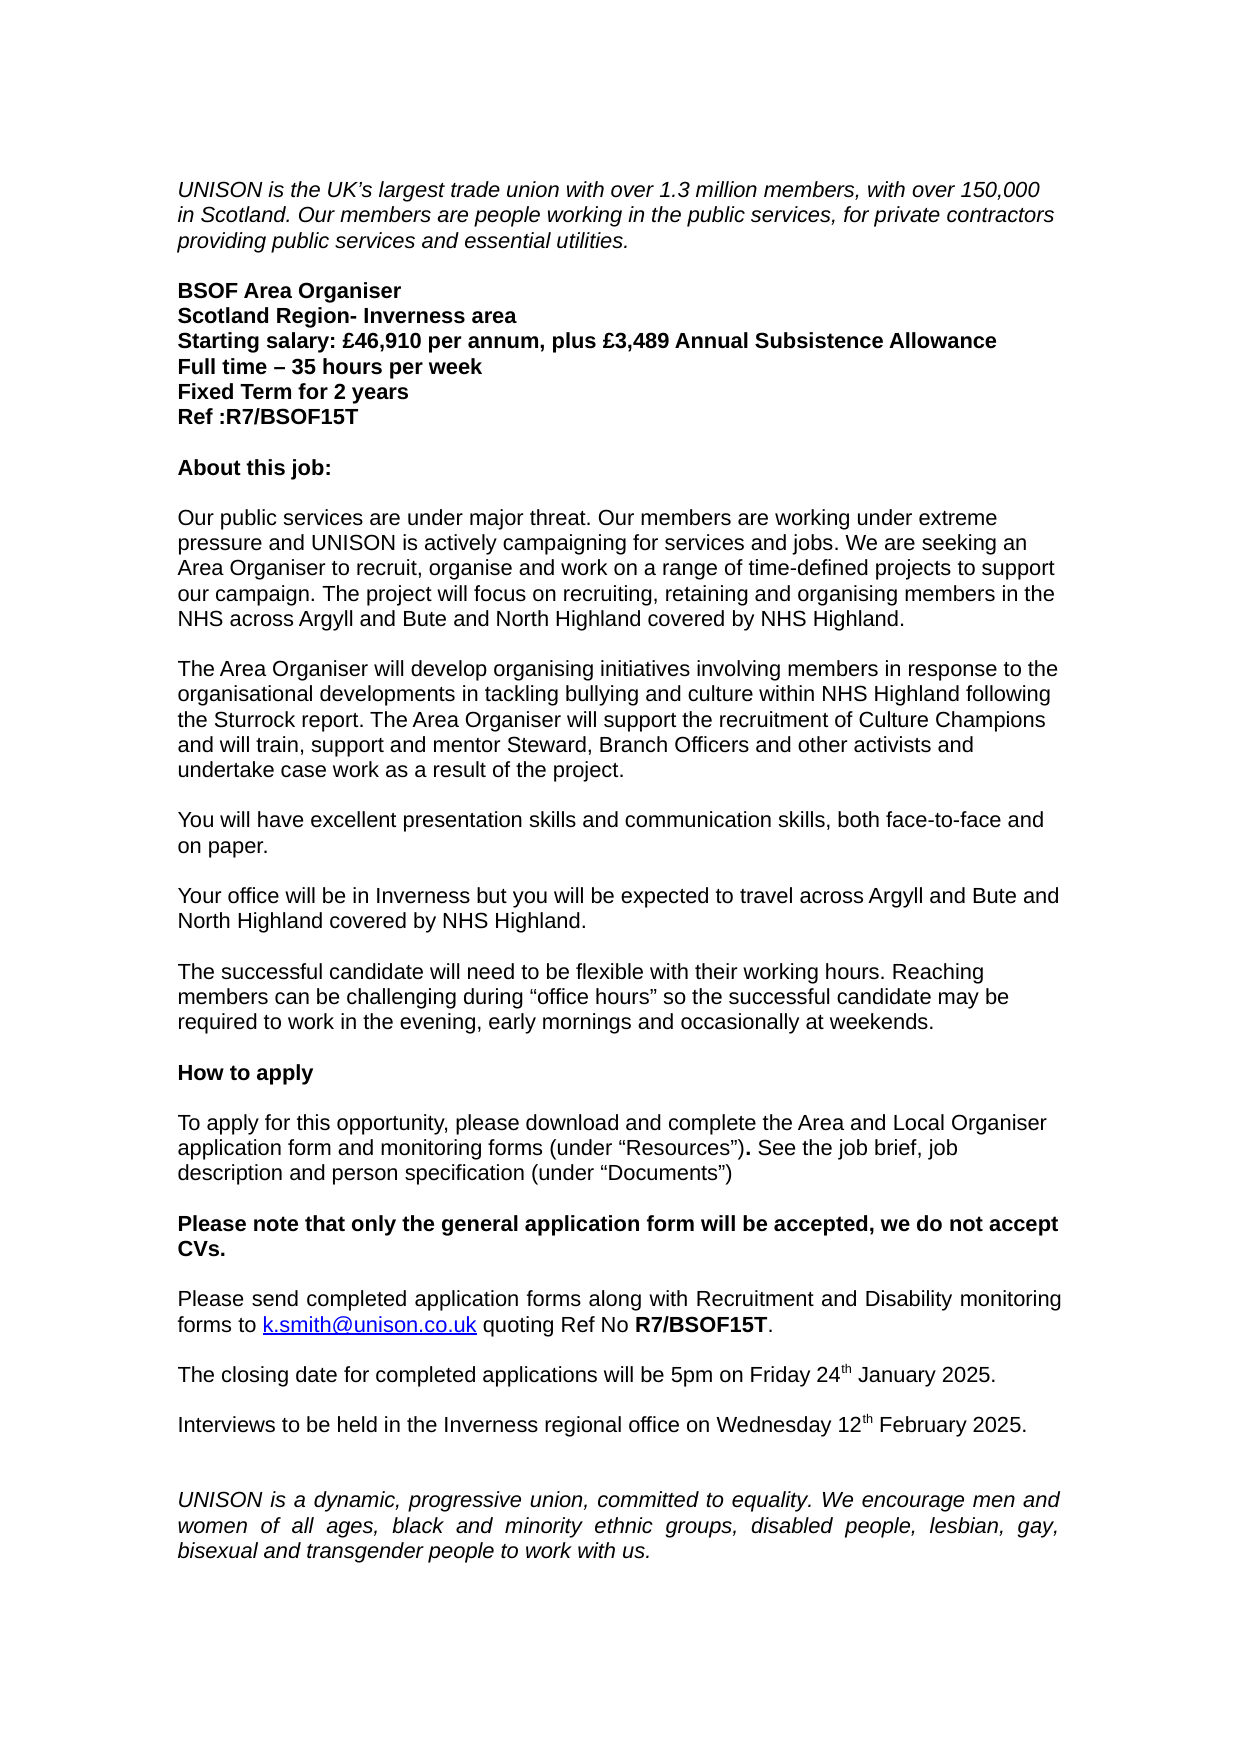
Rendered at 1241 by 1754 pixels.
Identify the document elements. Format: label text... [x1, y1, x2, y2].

text You will have excellent presentation skills and communication skills, both face-to-face and on paper. [177, 807, 1063, 858]
text Starting salary: £46,910 per annum, plus £3,489 Annual Subsistence Allowance [177, 328, 1063, 354]
text BSOF Area Organiser [177, 278, 1063, 303]
subtitle The closing date for completed applications will be 5pm on Friday 24th January 2025. [177, 1362, 1063, 1387]
text Your office will be in Inverness but you will be expected to travel across Argyll and Bute and North Highland covered by NHS Highland. [177, 883, 1063, 933]
text Please note that only the general application form will be accepted, we do not accept CVs. [226, 1211, 1063, 1261]
text UNISON is a dynamic, progressive union, committed to equality. We encourage men and women of all ages, black and minority ethnic groups, disabled people, lesbian, gay, bisexual and transgender people to work with us. [177, 1487, 1063, 1563]
text About this job: [177, 454, 1063, 480]
text Scotland Region- Inverness area [177, 303, 1063, 328]
text To apply for this opportunity, please download and complete the Area and Local Organiser application form and monitoring forms (under “Resources”). See the job brief, job description and person specification (under “Documents”) [177, 1110, 1063, 1186]
text Fixed Term for 2 years [177, 379, 1063, 404]
text How to apply [177, 1059, 1063, 1085]
text UNISON is the UK’s largest trade union with over 1.3 million members, with over 150,000 in Scotland. Our members are people working in the public services, for private contractors providing public services and essential utilities. [177, 177, 1063, 253]
text The Area Organiser will develop organising initiatives involving members in response to the organisational developments in tackling bullying and culture within NHS Highland following the Sturrock report. The Area Organiser will support the recruitment of Culture Champions and will train, support and mentor Steward, Branch Officers and other activists and undertake case work as a result of the project. [177, 656, 1063, 782]
text Ref :R7/BSOF15T [177, 404, 1063, 429]
subtitle Interviews to be held in the Inverness regional office on Wednesday 12th February 2025. [177, 1412, 1063, 1437]
subtitle Please send completed application forms along with Recruitment and Disability monitoring forms to k.smith@unison.co.uk quoting Ref No R7/BSOF15T. [177, 1286, 1063, 1337]
text The successful candidate will need to be flexible with their working hours. Reaching members can be challenging during “office hours” so the successful candidate may be required to work in the evening, early mornings and occasionally at weekends. [177, 959, 1063, 1034]
text Our public services are under major threat. Our members are working under extreme pressure and UNISON is actively campaigning for services and jobs. We are seeking an Area Organiser to recruit, organise and work on a range of time-defined projects to support our campaign. The project will focus on recruiting, retaining and organising members in the NHS across Argyll and Bute and North Highland covered by NHS Highland. [177, 505, 1063, 631]
text Full time – 35 hours per week [177, 354, 1063, 379]
